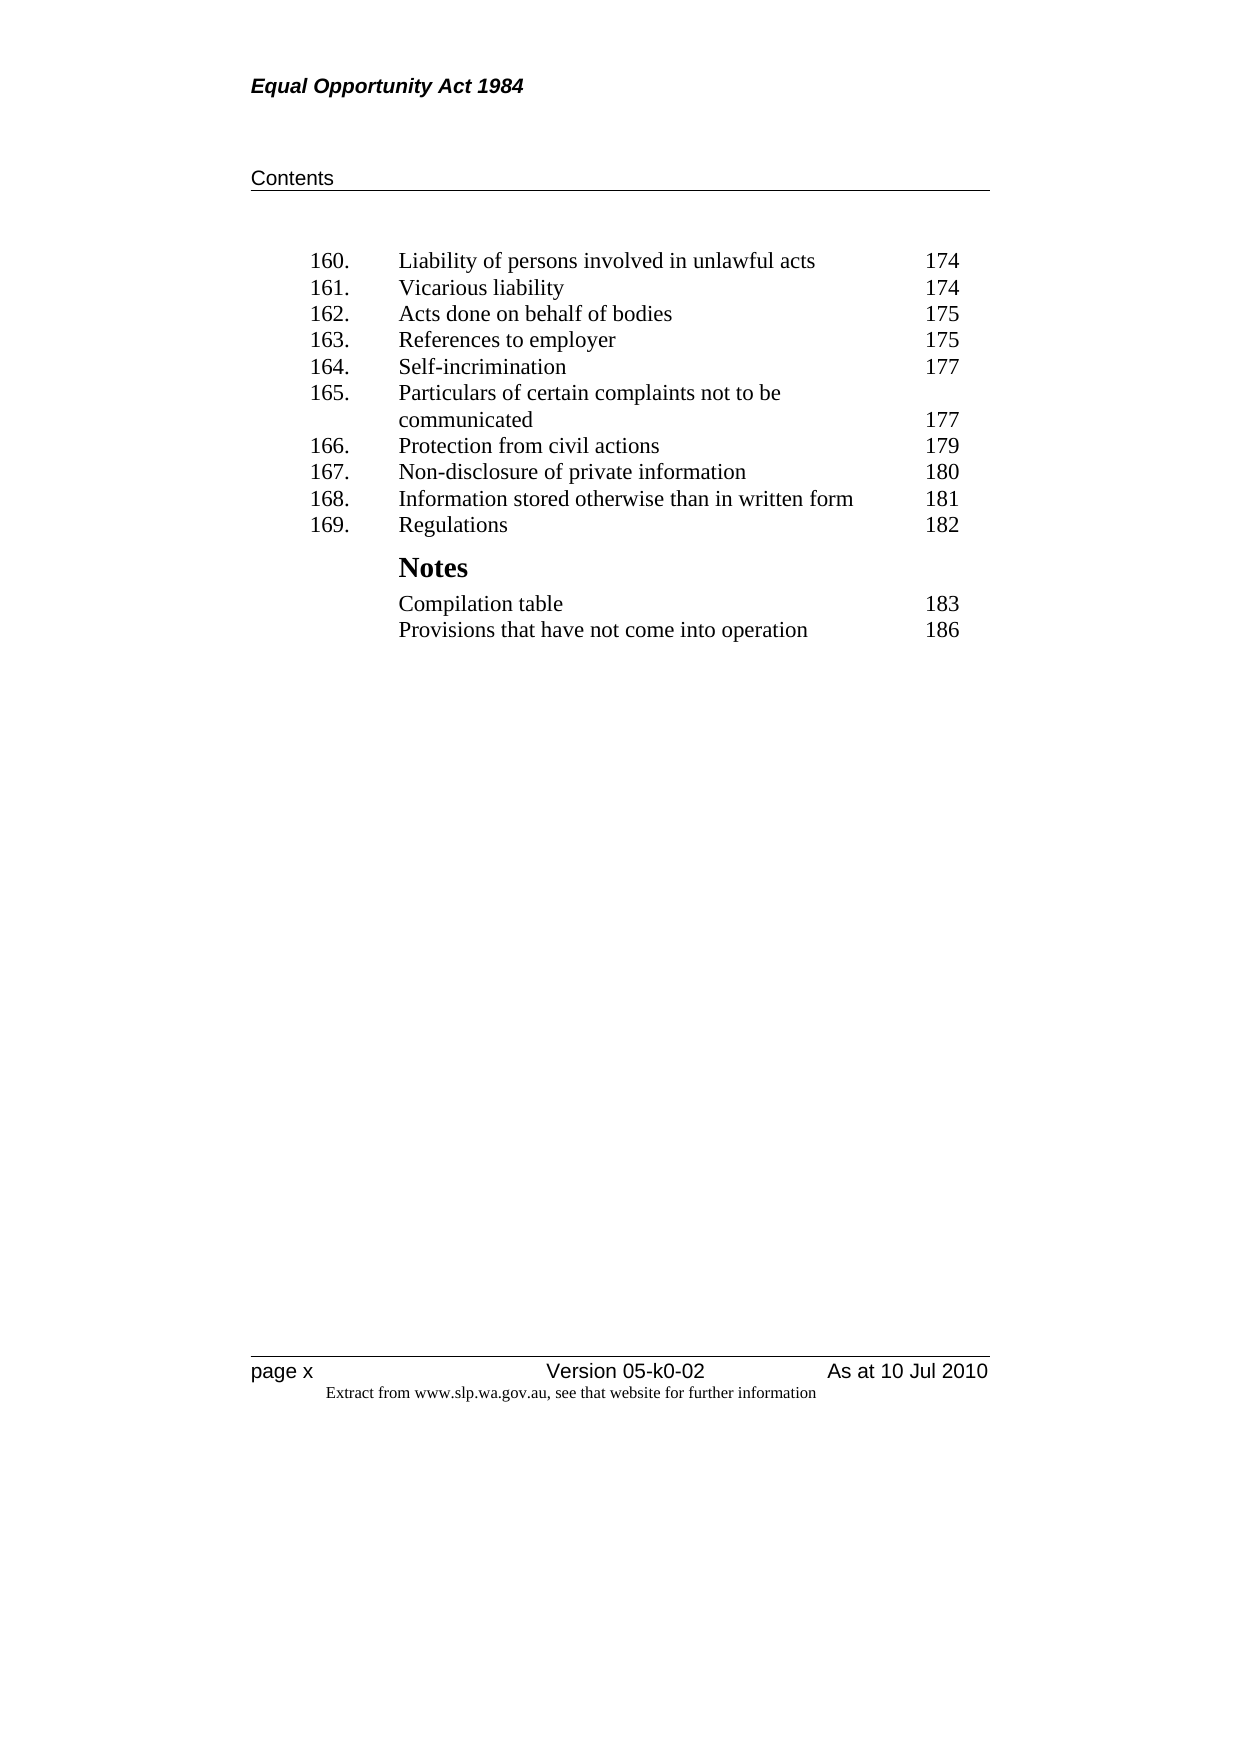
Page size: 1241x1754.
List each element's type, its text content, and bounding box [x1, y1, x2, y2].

text Provisions that have not come into operation 186 [309, 616, 872, 642]
text Compilation table 183 [309, 590, 872, 616]
text 160. Liability of persons involved in unlawful acts 174 [309, 247, 872, 274]
text 166. Protection from civil actions 179 [309, 432, 872, 458]
text 162. Acts done on behalf of bodies 175 [309, 300, 872, 327]
text 164. Self-incrimination 177 [309, 353, 872, 379]
text 169. Regulations 182 [309, 511, 872, 537]
text 167. Non-disclosure of private information 180 [309, 458, 872, 485]
text 161. Vicarious liability 174 [309, 274, 872, 300]
text 168. Information stored otherwise than in written form 181 [309, 485, 872, 511]
text Notes [398, 550, 872, 583]
text 163. References to employer 175 [309, 327, 872, 353]
text 165. Particulars of certain complaints not to be communicated 177 [309, 379, 872, 432]
